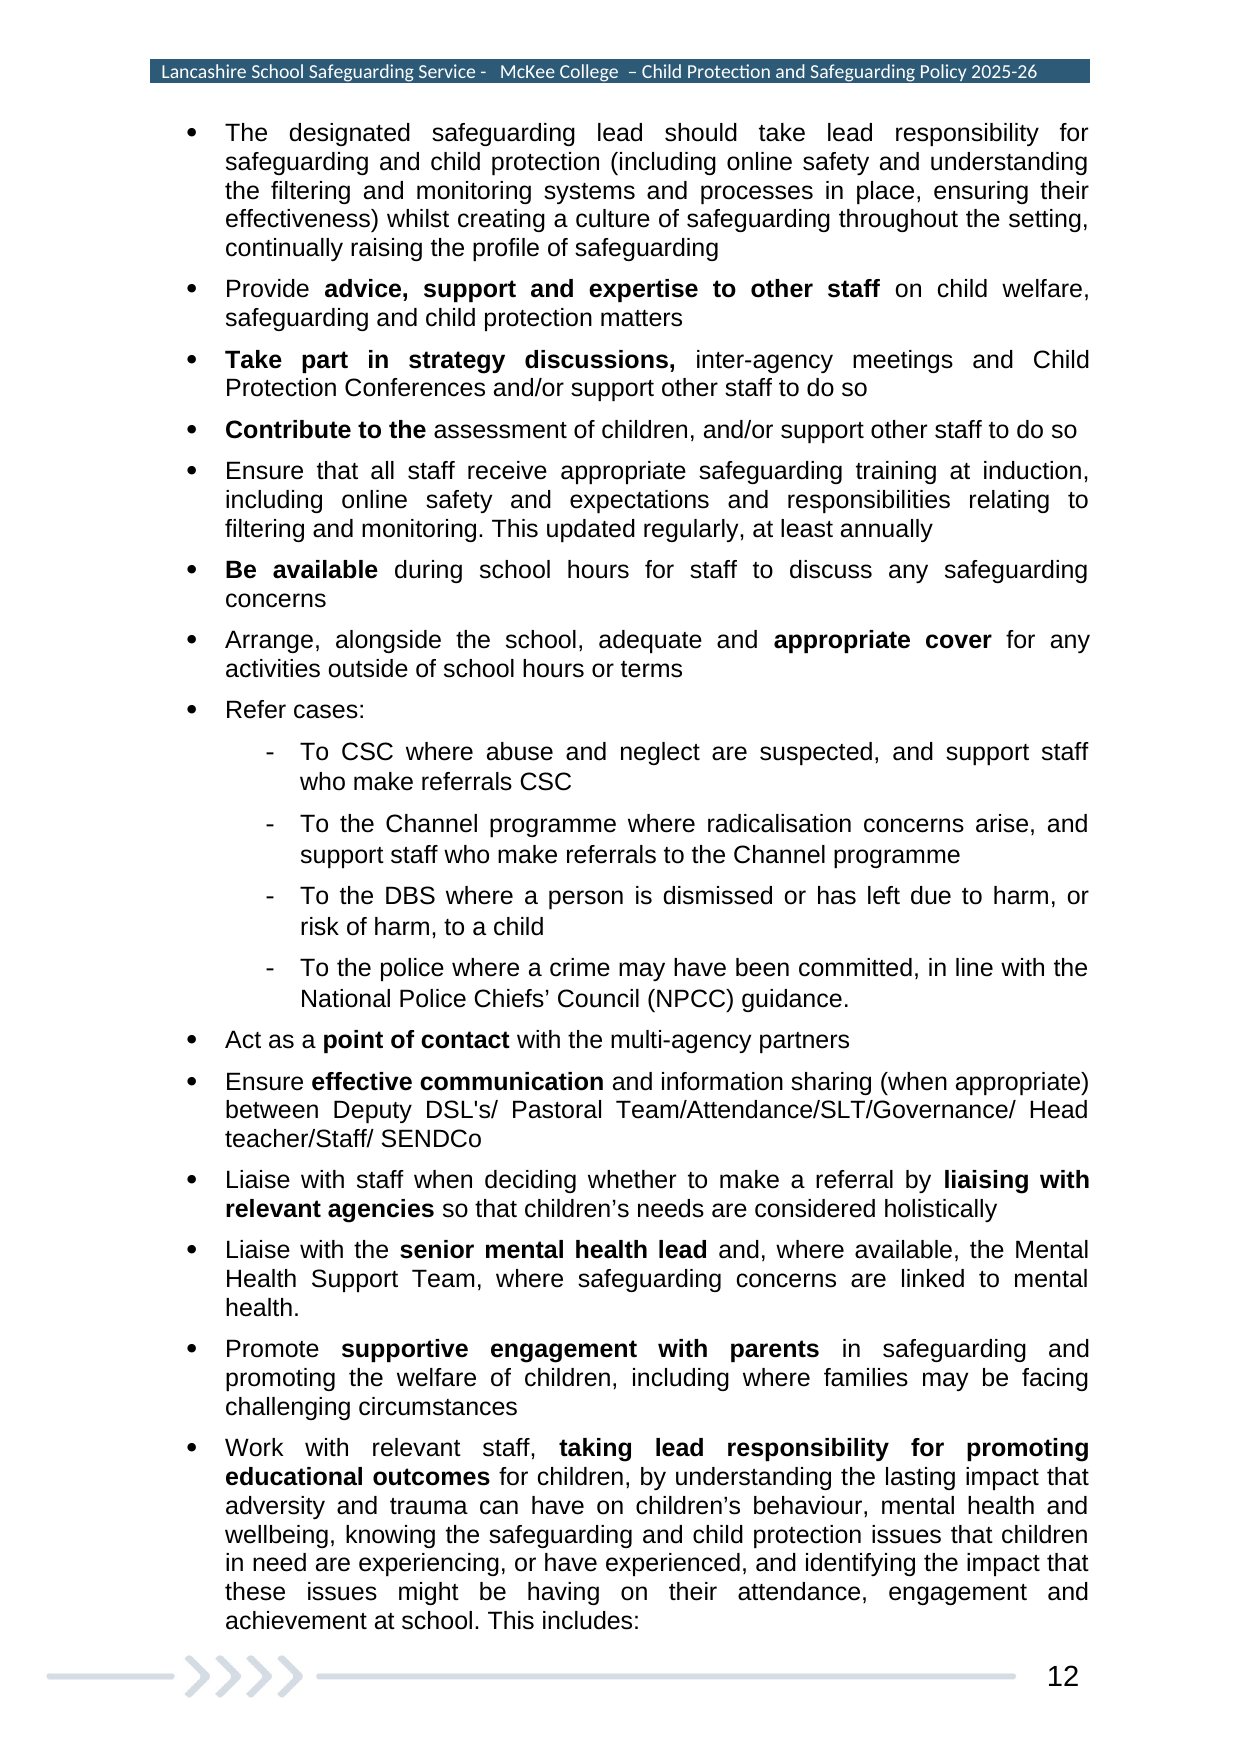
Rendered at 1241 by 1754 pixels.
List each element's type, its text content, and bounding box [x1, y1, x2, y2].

list To CSC where abuse and neglect are suspected, and support staff who make referrals CSC [262, 736, 1090, 796]
list Liaise with staff when deciding whether to make a referral by liaising with relevant agencies so that children’s needs are considered holistically [187, 1165, 1090, 1223]
list Provide advice, support and expertise to other staff on child welfare, safeguarding and child protection matters [187, 274, 1090, 332]
list Be available during school hours for staff to discuss any safeguarding concerns [187, 555, 1090, 612]
list To the police where a crime may have been committed, in line with the National Police Chiefs’ Council (NPCC) guidance. [262, 953, 1090, 1013]
list The designated safeguarding lead should take lead responsibility for safeguarding and child protection (including online safety and understanding the filtering and monitoring systems and processes in place, ensuring their effectiveness) whilst creating a culture of safeguarding throughout the setting, continually raising the profile of safeguarding [187, 118, 1090, 262]
list To the Channel programme where radicalisation concerns arise, and support staff who make referrals to the Channel programme [262, 809, 1090, 868]
list Contribute to the assessment of children, and/or support other staff to do so [187, 415, 1090, 443]
list Act as a point of contact with the multi-agency partners [187, 1025, 1090, 1054]
list Arrange, alongside the school, adequate and appropriate cover for any activities outside of school hours or terms [187, 625, 1090, 683]
list Liaise with the senior mental health lead and, where available, the Mental Health Support Team, where safeguarding concerns are linked to mental health. [187, 1236, 1090, 1322]
list Ensure effective communication and information sharing (when appropriate) between Deputy DSL's/ Pastoral Team/Attendance/SLT/Governance/ Head teacher/Staff/ SENDCo [187, 1067, 1090, 1153]
list Promote supportive engagement with parents in safeguarding and promoting the welfare of children, including where families may be facing challenging circumstances [187, 1334, 1090, 1421]
list Ensure that all staff receive appropriate safeguarding training at induction, including online safety and expectations and responsibilities relating to filtering and monitoring. This updated regularly, at least annually [187, 456, 1090, 542]
list Take part in strategy discussions, inter-agency meetings and Child Protection Conferences and/or support other staff to do so [187, 344, 1090, 402]
list To the DBS where a person is dismissed or has left due to harm, or risk of harm, to a child [262, 881, 1090, 941]
picture [0, 1646, 1240, 1753]
list Work with relevant staff, taking lead responsibility for promoting educational outcomes for children, by understanding the lasting impact that adversity and trauma can have on children’s behaviour, mental health and wellbeing, knowing the safeguarding and child protection issues that children in need are experiencing, or have experienced, and identifying the impact that these issues might be having on their attendance, engagement and achievement at school. This includes: [187, 1433, 1090, 1634]
list Refer cases: [187, 695, 1090, 724]
